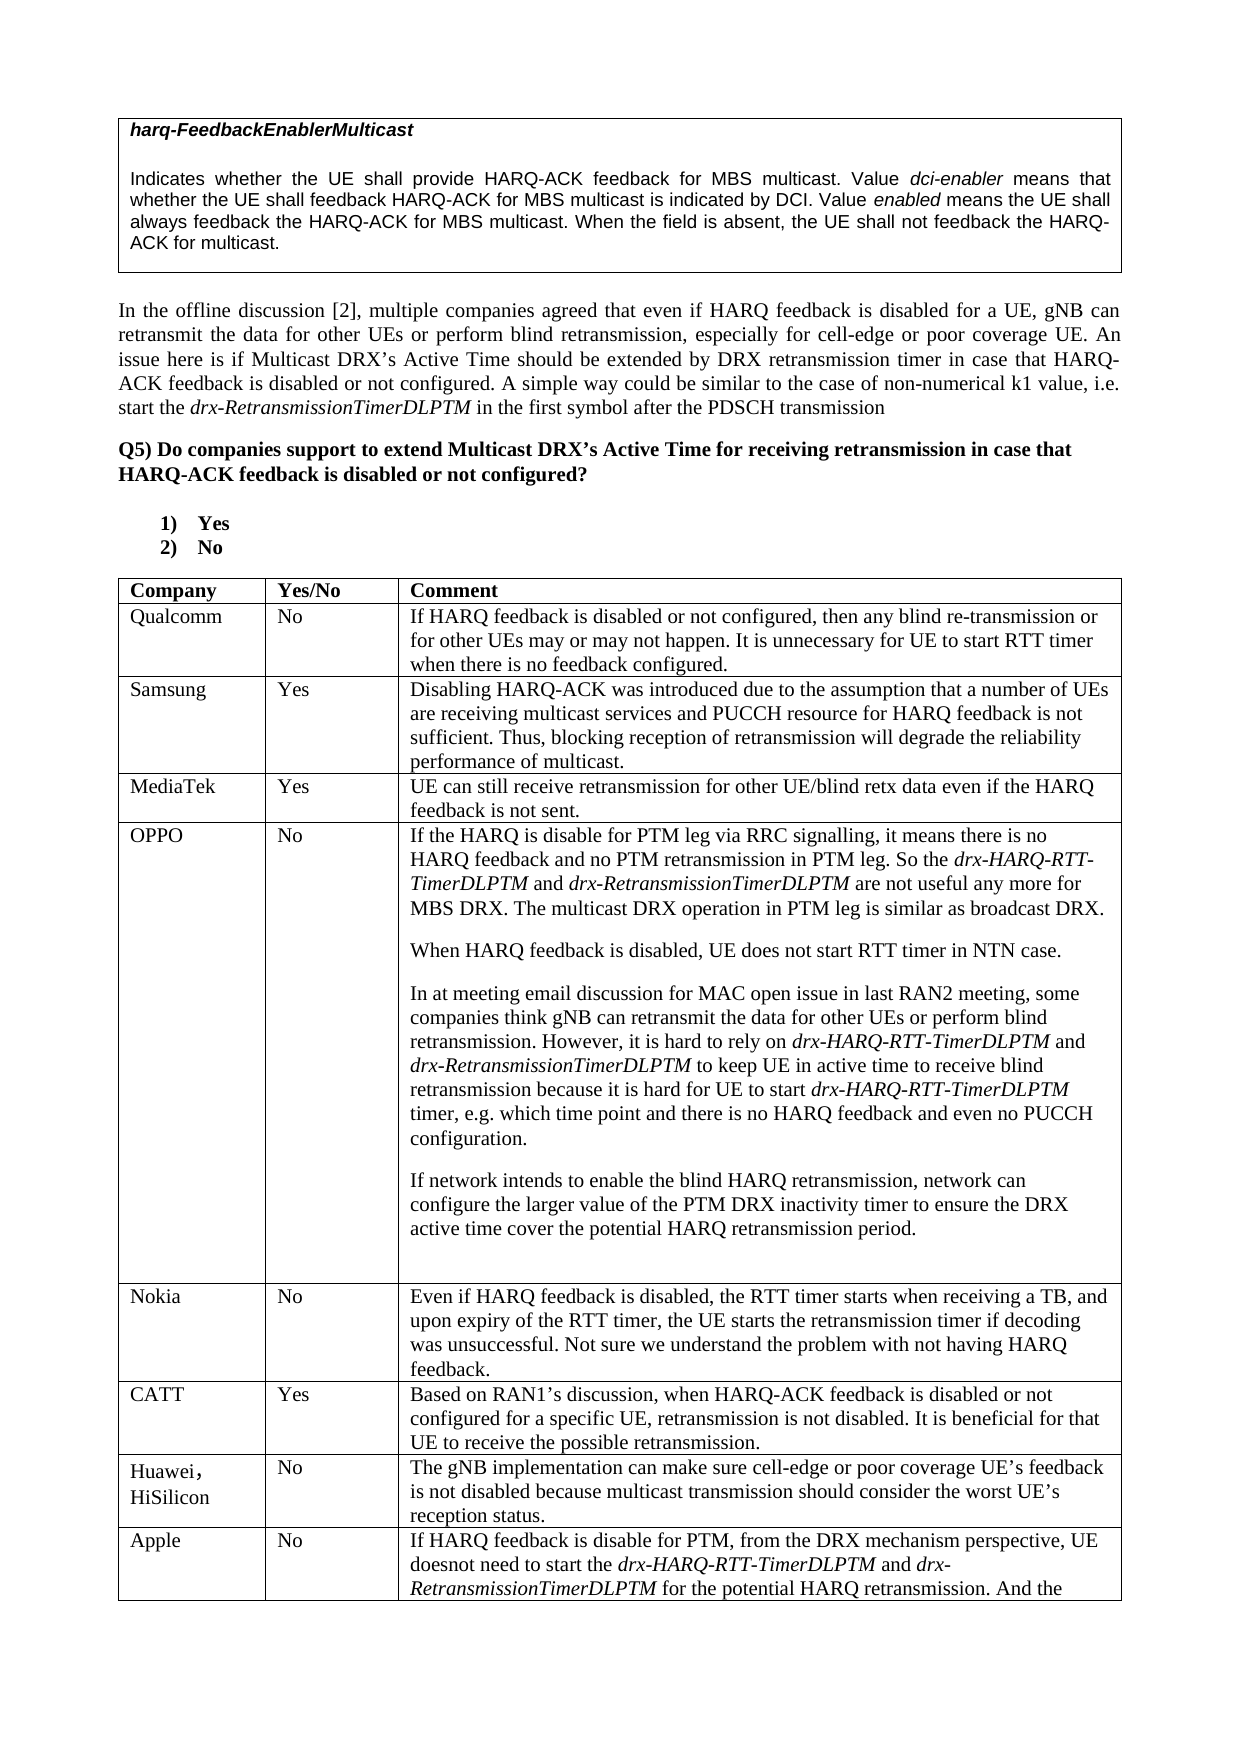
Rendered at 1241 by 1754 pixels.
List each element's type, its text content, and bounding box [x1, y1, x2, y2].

table_cell Qualcomm [119, 604, 265, 676]
table_cell Nokia [119, 1284, 265, 1381]
table_cell UE can still receive retransmission for other UE/blind retx data even if the HARQ feedback is not sent. [399, 774, 1121, 822]
table_cell No [266, 1455, 398, 1527]
table_cell Apple [119, 1528, 265, 1600]
table_header Comment [399, 579, 1121, 602]
table_header Yes/No [266, 579, 398, 602]
table_cell Even if HARQ feedback is disabled, the RTT timer starts when receiving a TB, and upon expiry of the RTT timer, the UE starts the retransmission timer if decoding was unsuccessful. Not sure we understand the problem with not having HARQ feedback. [399, 1284, 1121, 1381]
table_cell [399, 1528, 1121, 1600]
table_cell Yes [266, 774, 398, 822]
table_cell No [266, 1528, 398, 1600]
table_cell Based on RAN1’s discussion, when HARQ-ACK feedback is disabled or not configured for a specific UE, retransmission is not disabled. It is beneficial for that UE to receive the possible retransmission. [399, 1382, 1121, 1454]
table_header harq-FeedbackEnablerMulticast Indicates whether the UE shall provide HARQ-ACK feedback for MBS multicast. Value dci-enabler means that whether the UE shall feedback HARQ-ACK for MBS multicast is indicated by DCI. Value enabled means the UE shall always feedback the HARQ-ACK for MBS multicast. When the field is absent, the UE shall not feedback the HARQ-ACK for multicast. [119, 119, 1121, 272]
table_cell If HARQ feedback is disabled or not configured, then any blind re-transmission or for other UEs may or may not happen. It is unnecessary for UE to start RTT timer when there is no feedback configured. [399, 604, 1121, 676]
table_header Company [119, 579, 265, 602]
table_cell No [266, 1284, 398, 1381]
list No [160, 534, 1122, 559]
list Yes [160, 511, 1122, 534]
text In the offline discussion [2], multiple companies agreed that even if HARQ feedback is disabled for a UE, gNB can retransmit the data for other UEs or perform blind retransmission, especially for cell-edge or poor coverage UE. An issue here is if Multicast DRX’s Active Time should be extended by DRX retransmission timer in case that HARQ-ACK feedback is disabled or not configured. A simple way could be similar to the case of non-numerical k1 value, i.e. start the drx-RetransmissionTimerDLPTM in the first symbol after the PDSCH transmission [118, 298, 1122, 419]
table_cell Yes [266, 677, 398, 773]
table_cell The gNB implementation can make sure cell-edge or poor coverage UE’s feedback is not disabled because multicast transmission should consider the worst UE’s reception status. [399, 1455, 1121, 1527]
table_cell Disabling HARQ-ACK was introduced due to the assumption that a number of UEs are receiving multicast services and PUCCH resource for HARQ feedback is not sufficient. Thus, blocking reception of retransmission will degrade the reliability performance of multicast. [399, 677, 1121, 773]
text Q5) Do companies support to extend Multicast DRX’s Active Time for receiving retransmission in case that HARQ-ACK feedback is disabled or not configured? [118, 437, 1122, 486]
table_cell OPPO [119, 823, 265, 1283]
table_cell Samsung [119, 677, 265, 773]
table_cell No [266, 823, 398, 1283]
table_cell Huawei， HiSilicon [119, 1455, 265, 1527]
table_cell If the HARQ is disable for PTM leg via RRC signalling, it means there is no HARQ feedback and no PTM retransmission in PTM leg. So the drx-HARQ-RTT-TimerDLPTM and drx-RetransmissionTimerDLPTM are not useful any more for MBS DRX. The multicast DRX operation in PTM leg is similar as broadcast DRX. When HARQ feedback is disabled, UE does not start RTT timer in NTN case. In at meeting email discussion for MAC open issue in last RAN2 meeting, some companies think gNB can retransmit the data for other UEs or perform blind retransmission. However, it is hard to rely on drx-HARQ-RTT-TimerDLPTM and drx-RetransmissionTimerDLPTM to keep UE in active time to receive blind retransmission because it is hard for UE to start drx-HARQ-RTT-TimerDLPTM timer, e.g. which time point and there is no HARQ feedback and even no PUCCH configuration. If network intends to enable the blind HARQ retransmission, network can configure the larger value of the PTM DRX inactivity timer to ensure the DRX active time cover the potential HARQ retransmission period. [399, 823, 1121, 1283]
table_cell Yes [266, 1382, 398, 1454]
table_cell MediaTek [119, 774, 265, 822]
table_cell No [266, 604, 398, 676]
table_cell CATT [119, 1382, 265, 1454]
